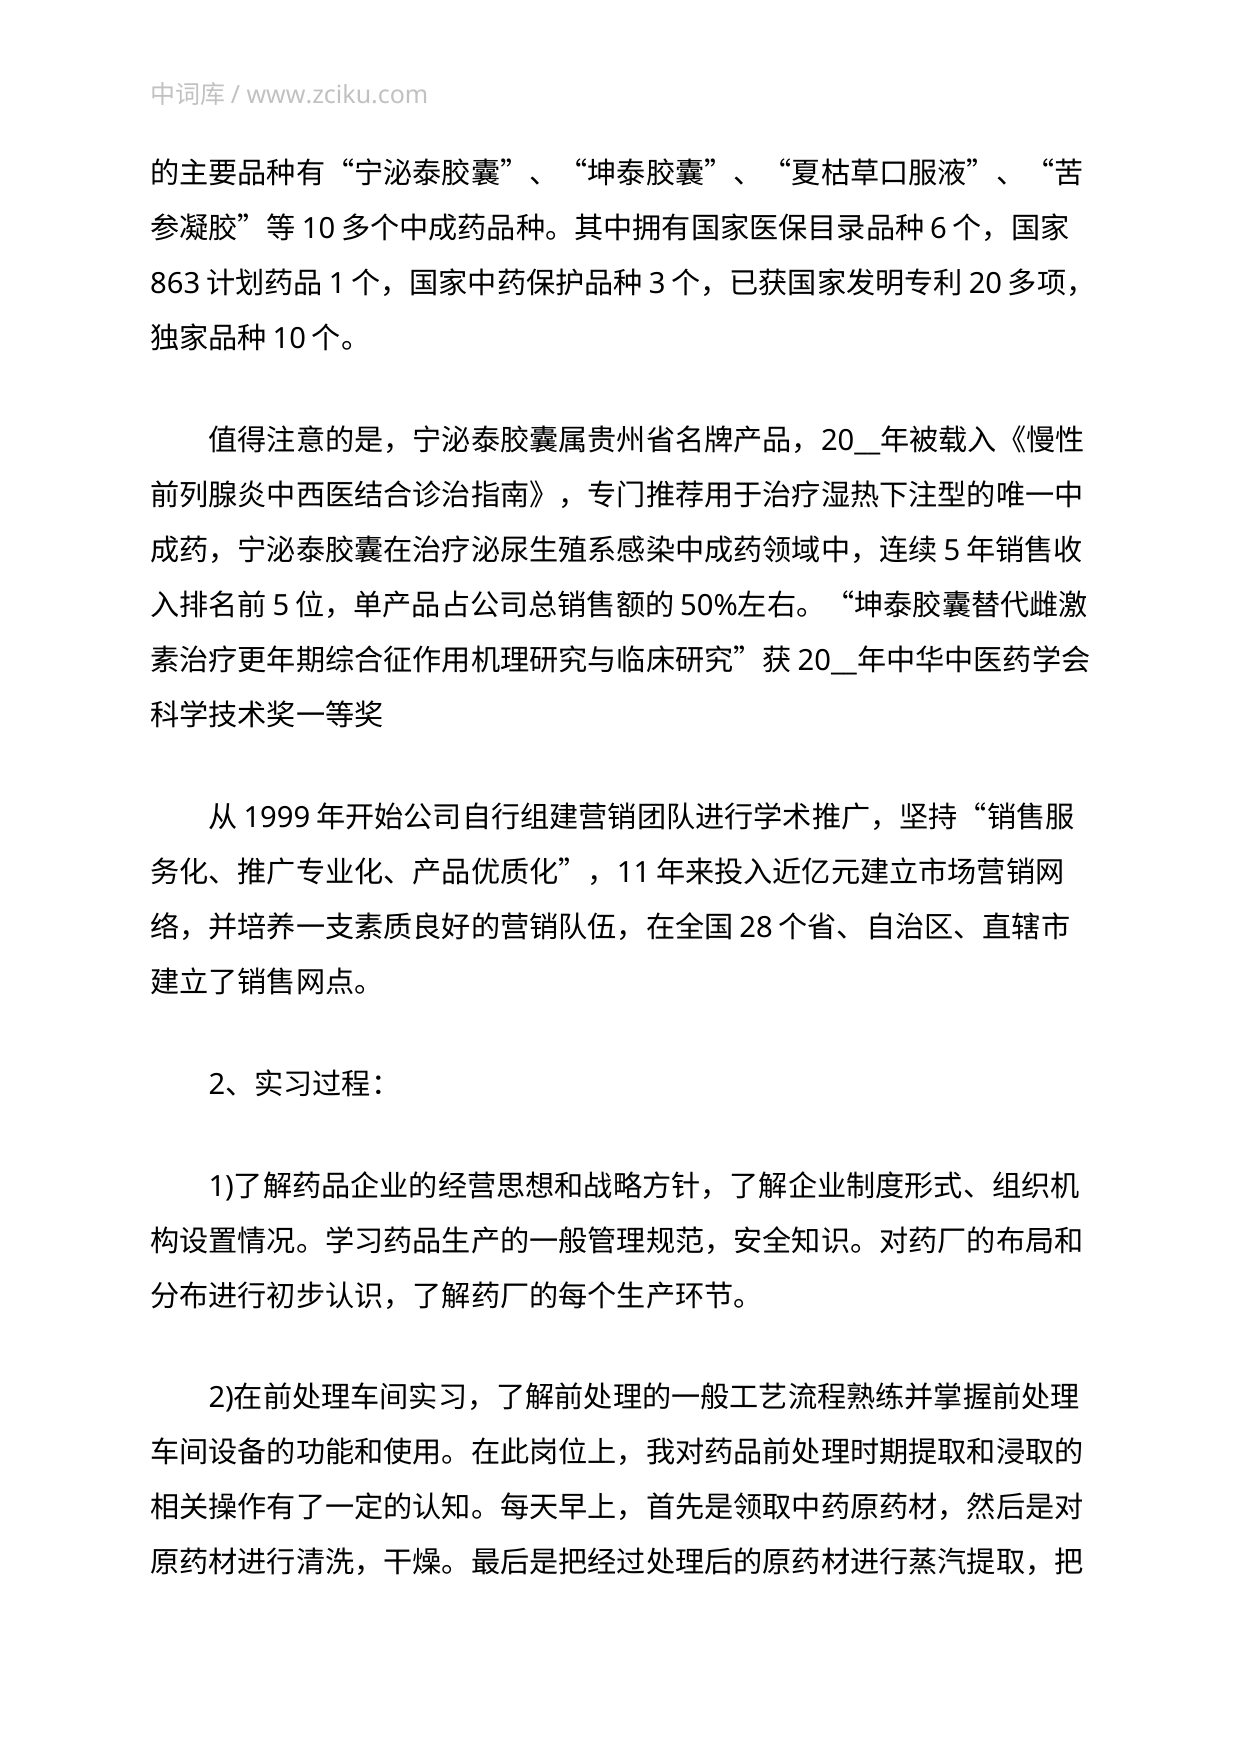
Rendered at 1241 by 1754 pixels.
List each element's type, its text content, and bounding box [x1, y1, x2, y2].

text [150, 150, 1090, 357]
text 2、实习过程： [150, 1060, 1090, 1103]
text 从1999年开始公司自行组建营销团队进行学术推广，坚持“销售服务化、推广专业化、产品优质化”，11年来投入近亿元建立市场营销网络，并培养一支素质良好的营销队伍，在全国28个省、自治区、直辖市建立了销售网点。 [150, 793, 1090, 1001]
text 值得注意的是，宁泌泰胶囊属贵州省名牌产品，20__年被载入《慢性前列腺炎中西医结合诊治指南》，专门推荐用于治疗湿热下注型的唯一中成药，宁泌泰胶囊在治疗泌尿生殖系感染中成药领域中，连续5年销售收入排名前5位，单产品占公司总销售额的50%左右。“坤泰胶囊替代雌激素治疗更年期综合征作用机理研究与临床研究”获20__年中华中医药学会科学技术奖一等奖 [150, 417, 1090, 734]
text 1)了解药品企业的经营思想和战略方针，了解企业制度形式、组织机构设置情况。学习药品生产的一般管理规范，安全知识。对药厂的布局和分布进行初步认识，了解药厂的每个生产环节。 [150, 1162, 1090, 1314]
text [150, 1374, 1090, 1581]
